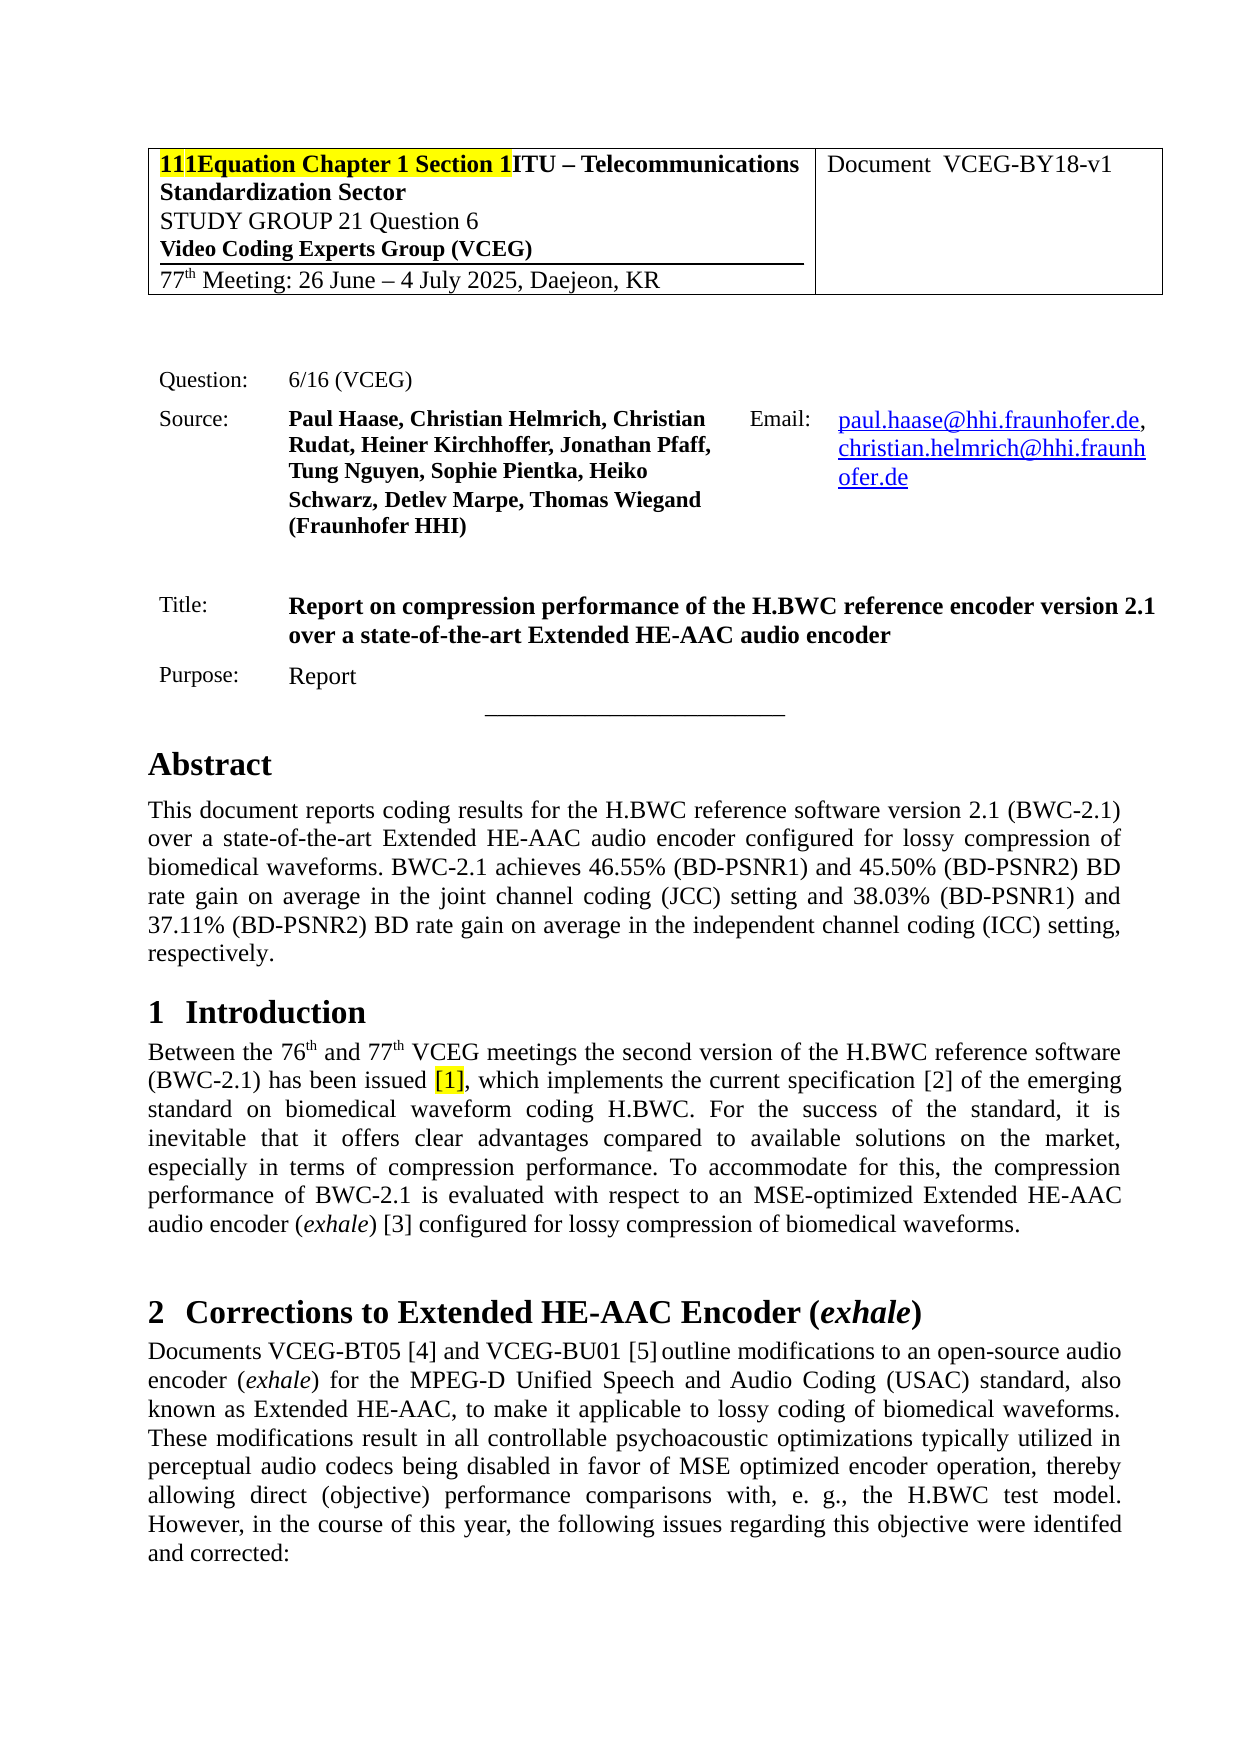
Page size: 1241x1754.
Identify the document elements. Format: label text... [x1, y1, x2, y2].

table_header 6/16 (VCEG) [277, 353, 1163, 392]
text Abstract [148, 744, 1122, 782]
table_header Question: [148, 353, 277, 392]
text Documents VCEG-BT05 [4] and VCEG-BU01 [5] outline modifications to an open-source audio encoder (exhale) for the MPEG-D Unified Speech and Audio Coding (USAC) standard, also known as Extended HE-AAC, to make it applicable to lossy coding of biomedical waveforms. These modifications result in all controllable psychoacoustic optimizations typically utilized in perceptual audio codecs being disabled in favor of MSE optimized encoder operation, thereby allowing direct (objective) performance comparisons with, e. g., the H.BWC test model. However, in the course of this year, the following issues regarding this objective were identifed and corrected: [148, 1336, 1122, 1566]
table_cell Email: [738, 392, 827, 579]
table_cell Report [277, 649, 1163, 690]
list Corrections to Extended HE-AAC Encoder (exhale) [148, 1292, 1122, 1330]
list Introduction [148, 992, 1122, 1031]
table_cell Source: [148, 392, 277, 579]
text Between the 76th and 77th VCEG meetings the second version of the H.BWC reference software (BWC-2.1) has been issued [1], which implements the current specification [2] of the emerging standard on biomedical waveform coding H.BWC. For the success of the standard, it is inevitable that it offers clear advantages compared to available solutions on the market, especially in terms of compression performance. To accommodate for this, the compression performance of BWC-2.1 is evaluated with respect to an MSE-optimized Extended HE-AAC audio encoder (exhale) [3] configured for lossy compression of biomedical waveforms. [148, 1037, 1122, 1238]
table_cell Purpose: [148, 649, 277, 690]
table_cell Paul Haase, Christian Helmrich, Christian Rudat, Heiner Kirchhoffer, Jonathan Pfaff, Tung Nguyen, Sophie Pientka, Heiko Schwarz, Detlev Marpe, Thomas Wiegand (Fraunhofer HHI) [277, 392, 738, 579]
table_cell paul.haase@hhi.fraunhofer.de, christian.helmrich@hhi.fraunhofer.de [827, 392, 1163, 579]
text ________________________ [148, 690, 1122, 719]
table_header Document VCEG-BY18-v1 [816, 149, 1162, 294]
text This document reports coding results for the H.BWC reference software version 2.1 (BWC-2.1) over a state-of-the-art Extended HE-AAC audio encoder configured for lossy compression of biomedical waveforms. BWC-2.1 achieves 46.55% (BD-PSNR1) and 45.50% (BD-PSNR2) BD rate gain on average in the joint channel coding (JCC) setting and 38.03% (BD-PSNR1) and 37.11% (BD-PSNR2) BD rate gain on average in the independent channel coding (ICC) setting, respectively. [148, 795, 1122, 967]
table_cell Title: [148, 579, 277, 649]
table_header ITU – Telecommunications Standardization Sector STUDY GROUP 21 Question 6 Video Coding Experts Group (VCEG) 77th Meeting: 26 June – 4 July 2025, Daejeon, KR [149, 149, 815, 294]
table_cell Report on compression performance of the H.BWC reference encoder version 2.1 over a state-of-the-art Extended HE-AAC audio encoder [277, 579, 1163, 649]
